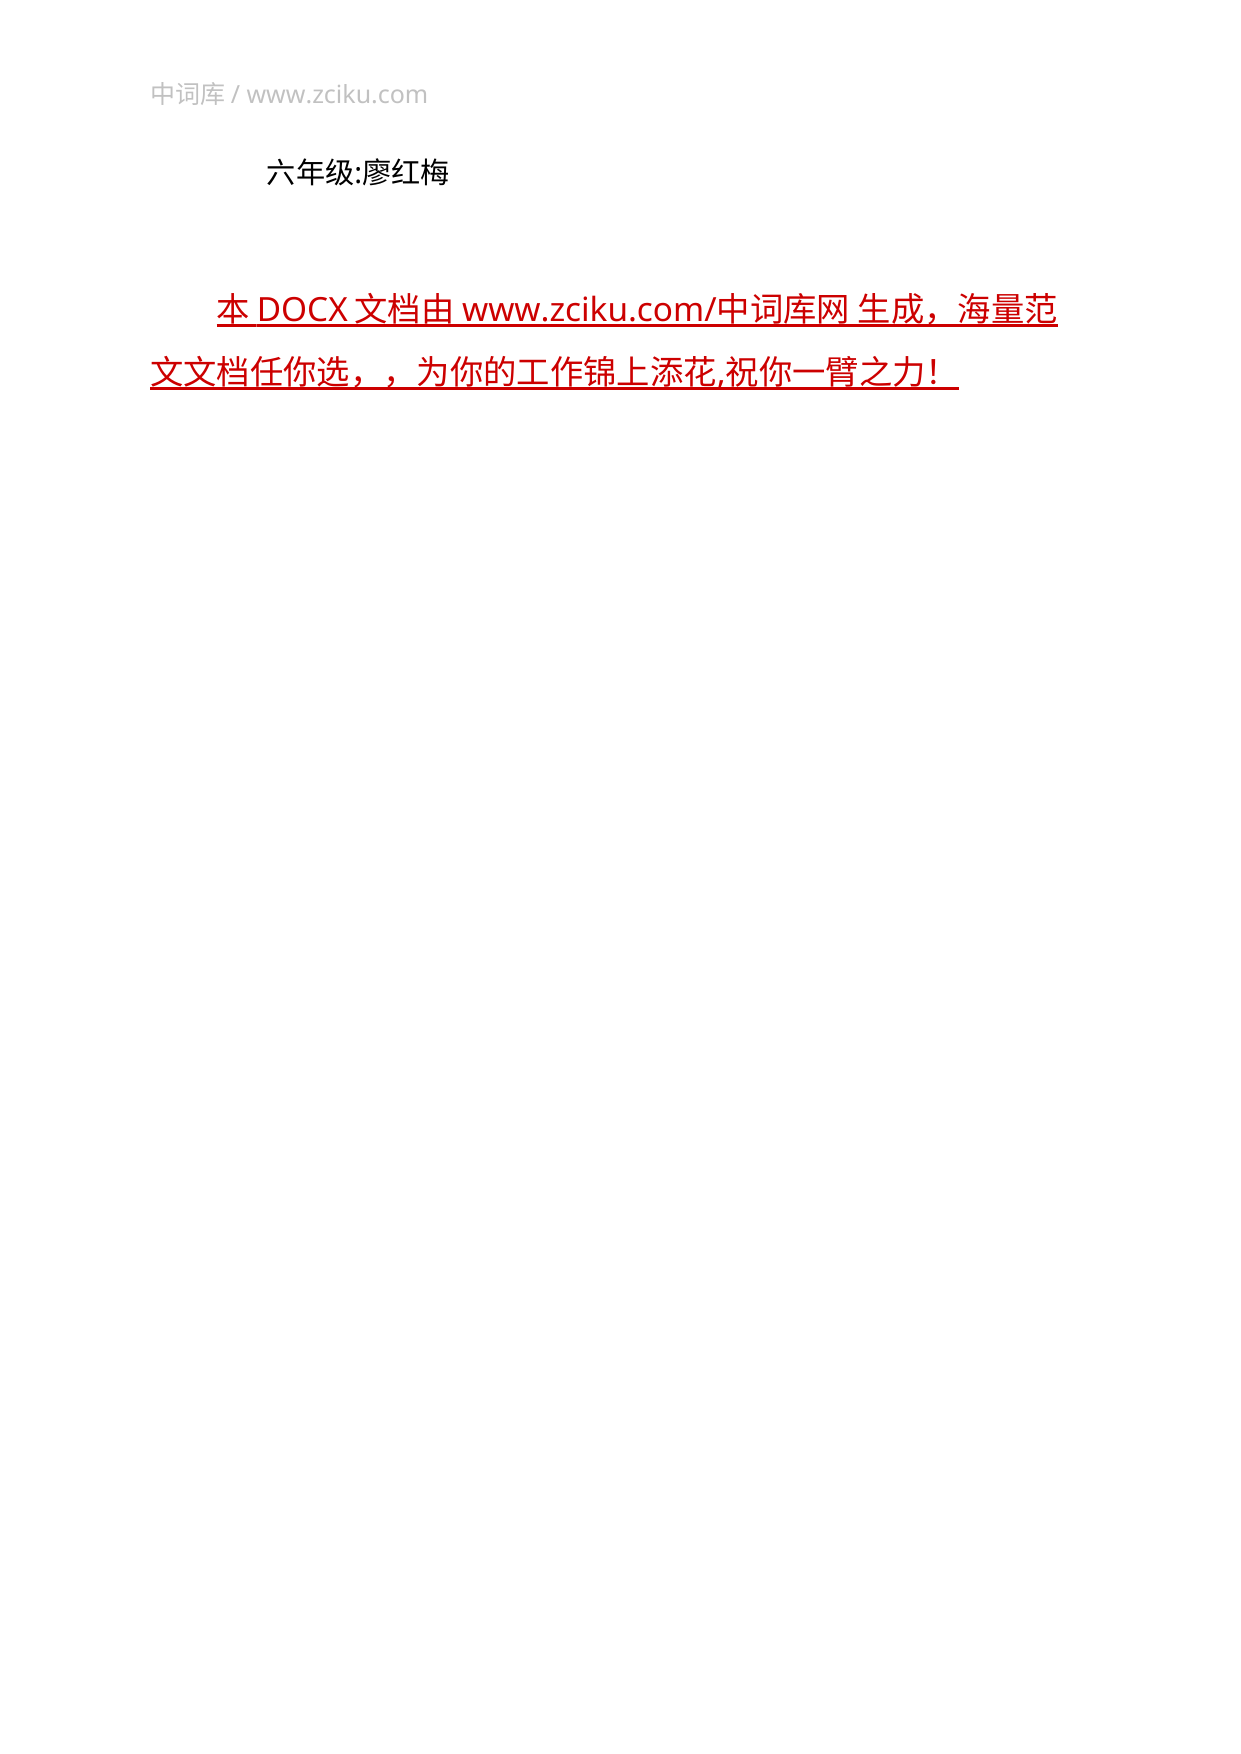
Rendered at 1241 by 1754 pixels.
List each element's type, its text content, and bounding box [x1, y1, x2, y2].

text 六年级:廖红梅 [150, 150, 1090, 192]
text 本DOCX文档由 www.zciku.com/中词库网 生成，海量范文文档任你选，，为你的工作锦上添花,祝你一臂之力！ [150, 283, 1090, 394]
